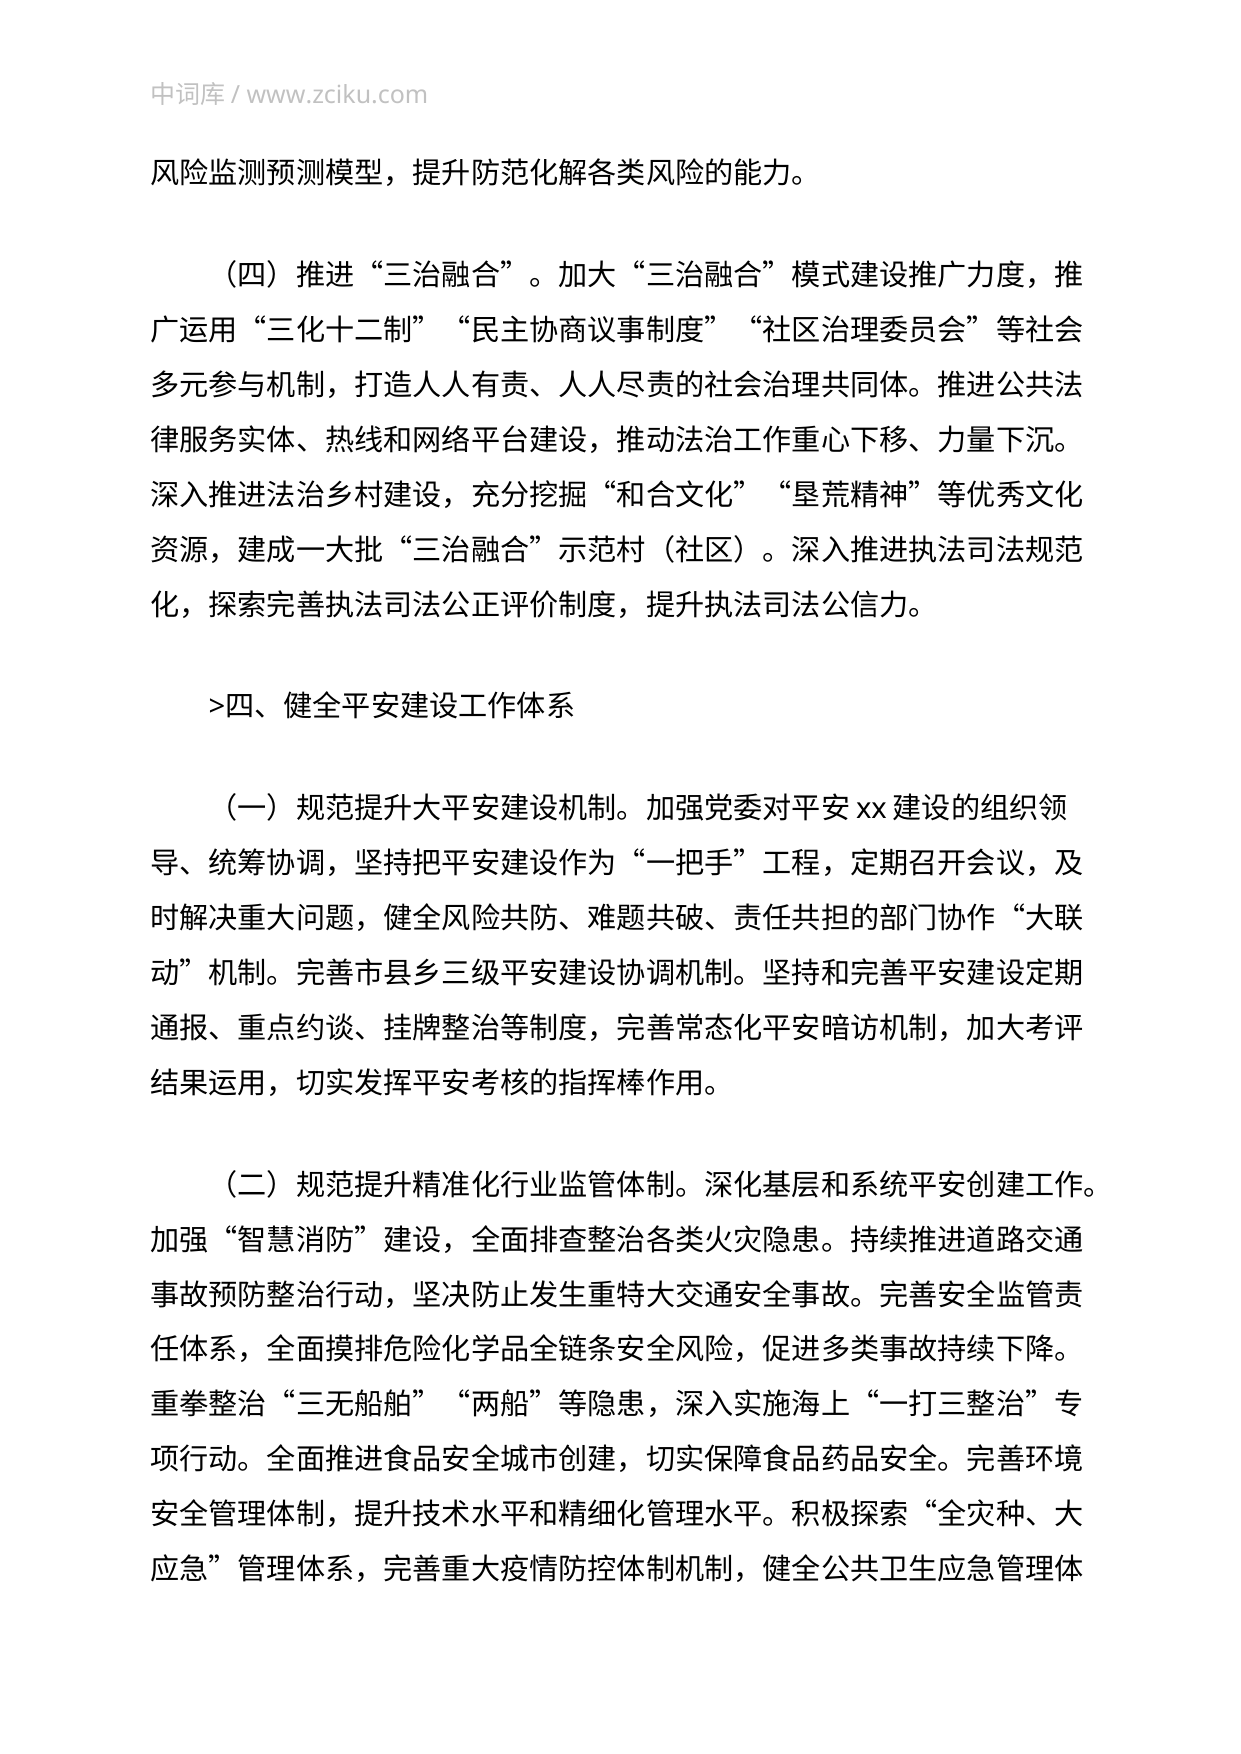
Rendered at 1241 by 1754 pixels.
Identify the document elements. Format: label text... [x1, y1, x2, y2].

text （一）规范提升大平安建设机制。加强党委对平安xx建设的组织领导、统筹协调，坚持把平安建设作为“一把手”工程，定期召开会议，及时解决重大问题，健全风险共防、难题共破、责任共担的部门协作“大联动”机制。完善市县乡三级平安建设协调机制。坚持和完善平安建设定期通报、重点约谈、挂牌整治等制度，完善常态化平安暗访机制，加大考评结果运用，切实发挥平安考核的指挥棒作用。 [150, 785, 1090, 1102]
text >四、健全平安建设工作体系 [150, 683, 1090, 725]
text （四）推进“三治融合”。加大“三治融合”模式建设推广力度，推广运用“三化十二制”“民主协商议事制度”“社区治理委员会”等社会多元参与机制，打造人人有责、人人尽责的社会治理共同体。推进公共法律服务实体、热线和网络平台建设，推动法治工作重心下移、力量下沉。深入推进法治乡村建设，充分挖掘“和合文化”“垦荒精神”等优秀文化资源，建成一大批“三治融合”示范村（社区）。深入推进执法司法规范化，探索完善执法司法公正评价制度，提升执法司法公信力。 [150, 252, 1090, 623]
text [150, 1161, 1090, 1588]
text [150, 150, 1090, 192]
